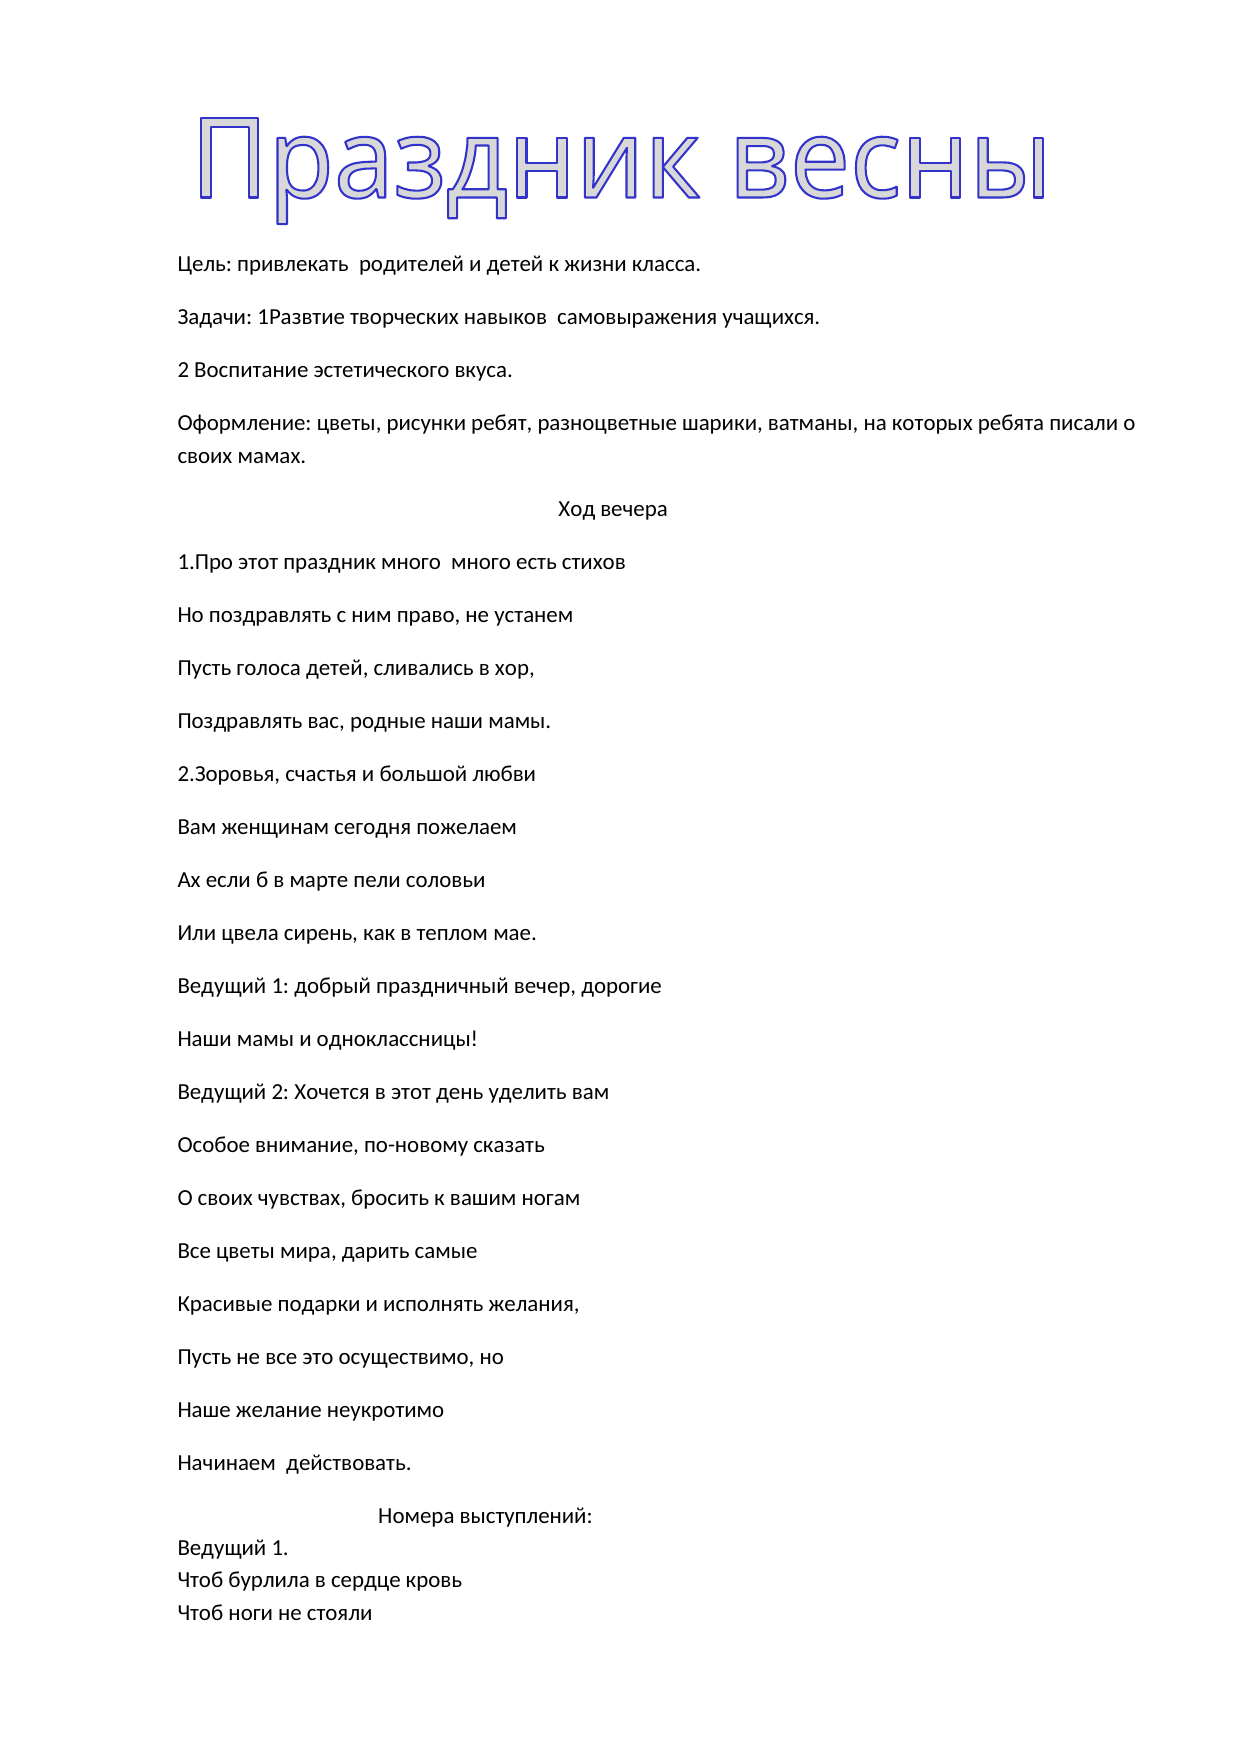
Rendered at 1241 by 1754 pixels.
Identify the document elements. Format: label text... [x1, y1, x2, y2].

text Ах если б в марте пели соловьи [177, 865, 1152, 893]
text Наши мамы и одноклассницы! [177, 1024, 1152, 1052]
text Цель: привлекать родителей и детей к жизни класса. [177, 249, 1152, 277]
text Красивые подарки и исполнять желания, [177, 1289, 1152, 1317]
text Ход вечера [177, 494, 1152, 522]
text Но поздравлять с ним право, не устанем [177, 600, 1152, 628]
text Все цветы мира, дарить самые [177, 1236, 1152, 1264]
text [177, 1501, 1152, 1626]
text Начинаем действовать. [177, 1448, 1152, 1476]
text Особое внимание, по-новому сказать [177, 1130, 1152, 1158]
text Поздравлять вас, родные наши мамы. [177, 706, 1152, 734]
text 2 Воспитание эстетического вкуса. [177, 356, 1152, 383]
text 2.Зоровья, счастья и большой любви [177, 759, 1152, 787]
text Ведущий 1: добрый праздничный вечер, дорогие [177, 971, 1152, 999]
text 1.Про этот праздник много много есть стихов [177, 547, 1152, 575]
text Вам женщинам сегодня пожелаем [177, 812, 1152, 840]
text Задачи: 1Развтие творческих навыков самовыражения учащихся. [177, 302, 1152, 331]
text Наше желание неукротимо [177, 1395, 1152, 1423]
text Или цвела сирень, как в теплом мае. [177, 918, 1152, 946]
text Пусть не все это осуществимо, но [177, 1342, 1152, 1370]
text Ведущий 2: Хочется в этот день уделить вам [177, 1077, 1152, 1105]
text Пусть голоса детей, сливались в хор, [177, 653, 1152, 681]
text О своих чувствах, бросить к вашим ногам [177, 1183, 1152, 1211]
text Оформление: цветы, рисунки ребят, разноцветные шарики, ватманы, на которых ребята писали о своих мамах. [177, 408, 1152, 469]
